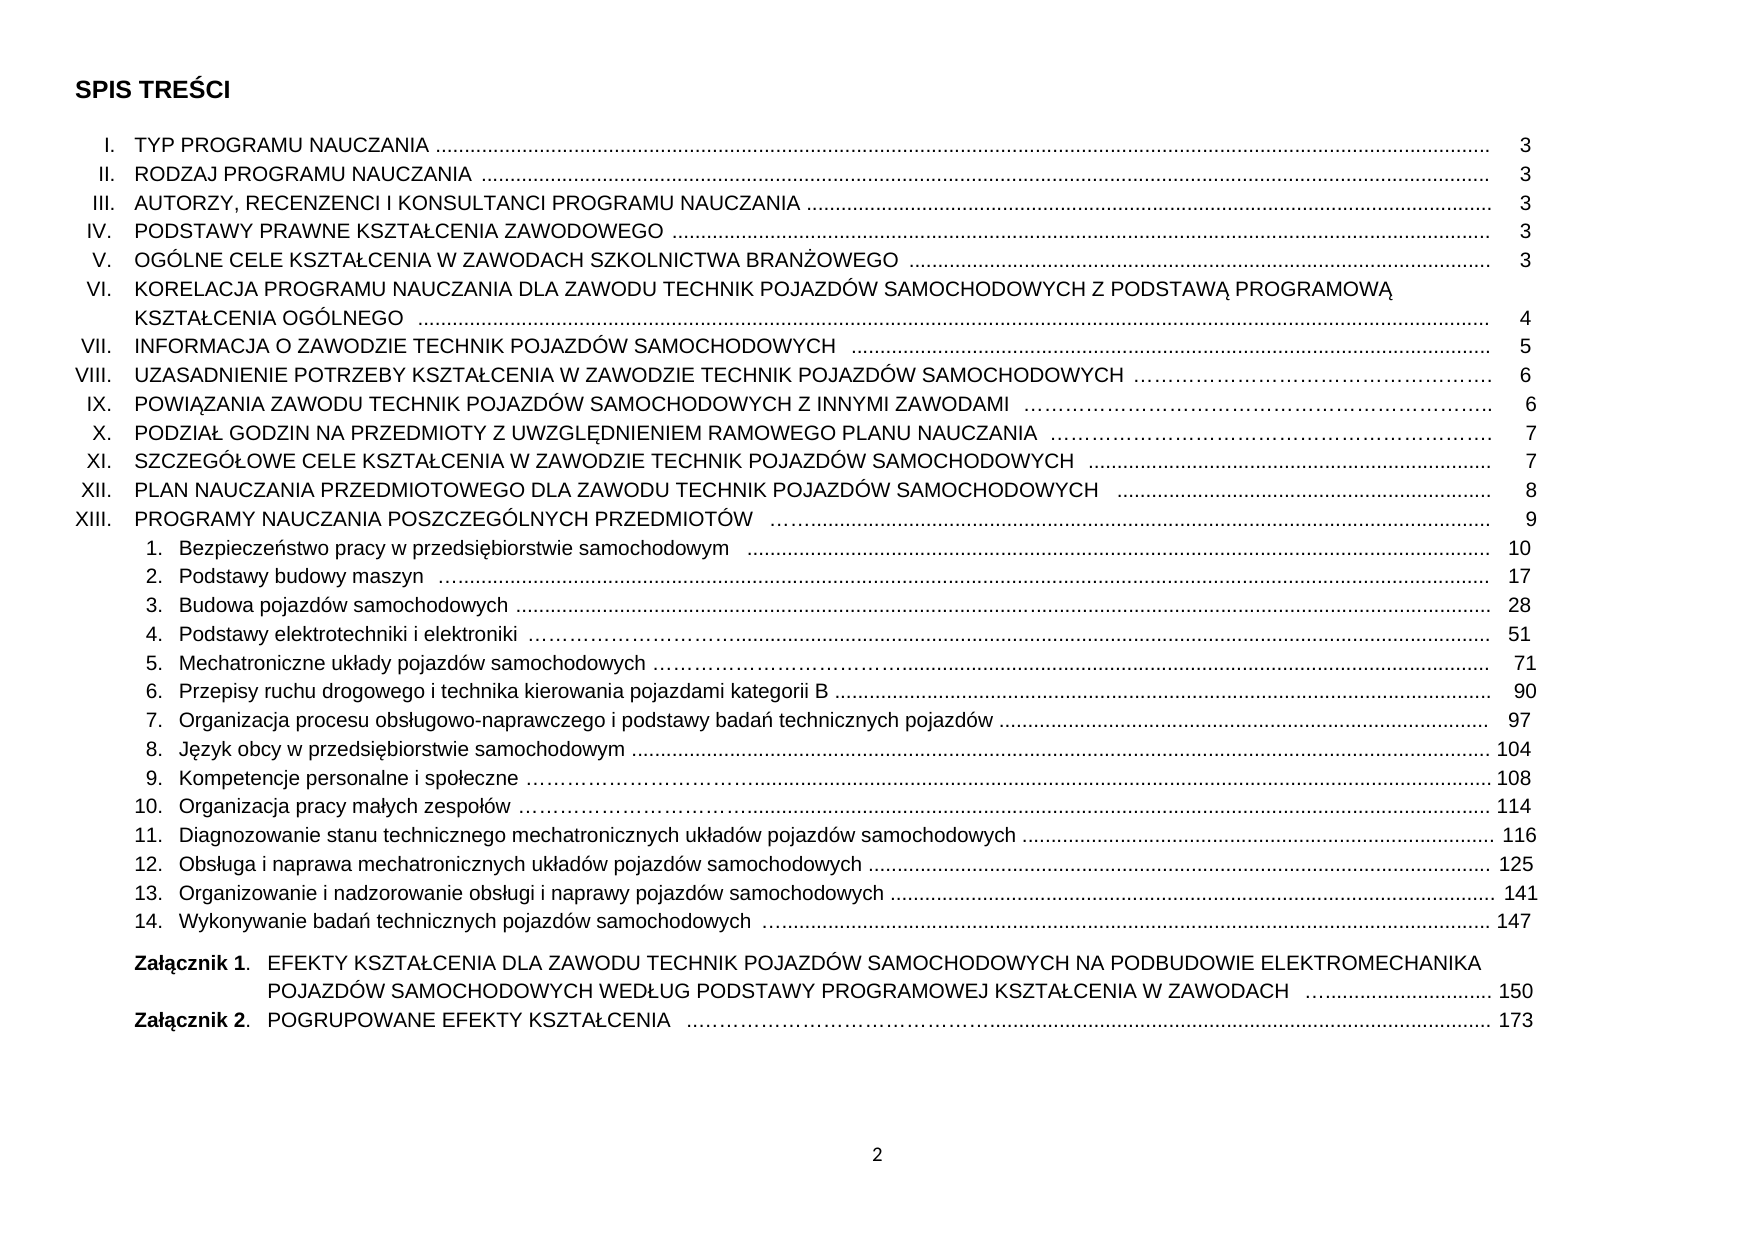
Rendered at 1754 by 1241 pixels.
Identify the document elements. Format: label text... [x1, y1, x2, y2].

text IV. PODSTAWY PRAWNE KSZTAŁCENIA ZAWODOWEGO .............................................................................................................................................. 3 [75, 219, 1679, 243]
text II. RODZAJ PROGRAMU NAUCZANIA ............................................................................................................................................................................... 3 [75, 162, 1694, 186]
text 11. Diagnozowanie stanu technicznego mechatronicznych układów pojazdów samochodowych .................................................................................. 116 [134, 823, 1694, 847]
text Załącznik 1. EFEKTY KSZTAŁCENIA DLA ZAWODU TECHNIK POJAZDÓW SAMOCHODOWYCH NA PODBUDOWIE ELEKTROMECHANIKA POJAZDÓW SAMOCHODOWYCH WEDŁUG PODSTAWY PROGRAMOWEJ KSZTAŁCENIA W ZAWODACH …............................. 150 [134, 951, 1694, 1003]
text 2. Podstawy budowy maszyn …................................................................................................................................................................................... 17 [134, 564, 1679, 588]
text XI. SZCZEGÓŁOWE CELE KSZTAŁCENIA W ZAWODZIE TECHNIK POJAZDÓW SAMOCHODOWYCH ...................................................................... 7 [75, 449, 1679, 473]
text IX. POWIĄZANIA ZAWODU TECHNIK POJAZDÓW SAMOCHODOWYCH Z INNYMI ZAWODAMI ………………………………………………………….. 6 [75, 392, 1679, 416]
text VI. KORELACJA PROGRAMU NAUCZANIA DLA ZAWODU TECHNIK POJAZDÓW SAMOCHODOWYCH Z PODSTAWĄ PROGRAMOWĄ KSZTAŁCENIA OGÓLNEGO .......................................................................................................................................................................................... 4 [75, 277, 1679, 329]
text III. AUTORZY, RECENZENCI I KONSULTANCI PROGRAMU NAUCZANIA ....................................................................................................................... 3 [75, 191, 1679, 214]
text 7. Organizacja procesu obsługowo-naprawczego i podstawy badań technicznych pojazdów ..................................................................................... 97 [134, 708, 1694, 732]
text 13. Organizowanie i nadzorowanie obsługi i naprawy pojazdów samochodowych ......................................................................................................... 141 [134, 881, 1694, 904]
text X. Podział godzin na przedmioty z uwzględnieniem ramowego planu naucZANIA ………………………………………………………. 7 [75, 421, 1694, 444]
text SPIS TREŚCI [75, 75, 1679, 104]
text XII. PLAN NAUCZANIA PRZEDMIOTOWEGO DLA ZAWODU TECHNIK POJAZDÓW SAMOCHODOWYCH ................................................................. 8 [75, 478, 1679, 502]
text 9. Kompetencje personalne i społeczne ……………………………................................................................................................................................ 108 [134, 766, 1679, 789]
text 3. Budowa pojazdów samochodowych ......................................................................................................................................................................... 28 [134, 593, 1679, 617]
text I. TYP PROGRAMU NAUCZANIA ....................................................................................................................................................................................... 3 [75, 133, 1694, 157]
text 6. Przepisy ruchu drogowego i technika kierowania pojazdami kategorii B .................................................................................................................. 90 [134, 679, 1694, 703]
text 8. Język obcy w przedsiębiorstwie samochodowym ..................................................................................................................................................... 104 [134, 737, 1694, 761]
text 14. Wykonywanie badań technicznych pojazdów samochodowych …........................................................................................................................... 147 [134, 909, 1694, 933]
text 1. Bezpieczeństwo pracy w przedsiębiorstwie samochodowym ................................................................................................................................. 10 [134, 536, 1679, 559]
text VII. INFORMACJA O ZAWODZIE TECHNIK POJAZDÓW SAMOCHODOWYCH ............................................................................................................... 5 [75, 334, 1679, 358]
text VIII. UZASADNIENIE POTRZEBY KSZTAŁCENIA W ZAWODZIE TECHNIK POJAZDÓW SAMOCHODOWYCH ……………………………………………. 6 [75, 363, 1679, 387]
text Załącznik 2. POGRUPOWANE EFEKTY KSZTAŁCENIA ..……………………………………....................................................................................... 173 [134, 1008, 1694, 1032]
text 4. Podstawy elektrotechniki i elektroniki …………………………................................................................................................................................... 51 [134, 622, 1679, 646]
text V. OGÓLNE CELE KSZTAŁCENIA W ZAWODACH SZKOLNICTWA BRANŻOWEGO ..................................................................................................... 3 [75, 248, 1679, 272]
text 10. Organizacja pracy małych zespołów ……………………………................................................................................................................................. 114 [134, 794, 1679, 818]
text 12. Obsługa i naprawa mechatronicznych układów pojazdów samochodowych ............................................................................................................ 125 [134, 852, 1694, 876]
text XIII. PROGRAMY NAUCZANIA POSZCZEGÓLNYCH PRZEDMIOTÓW ……...................................................................................................................... 9 [75, 507, 1679, 531]
text 5. Mechatroniczne układy pojazdów samochodowych ………………………………...................................................................................................... 71 [134, 651, 1679, 674]
